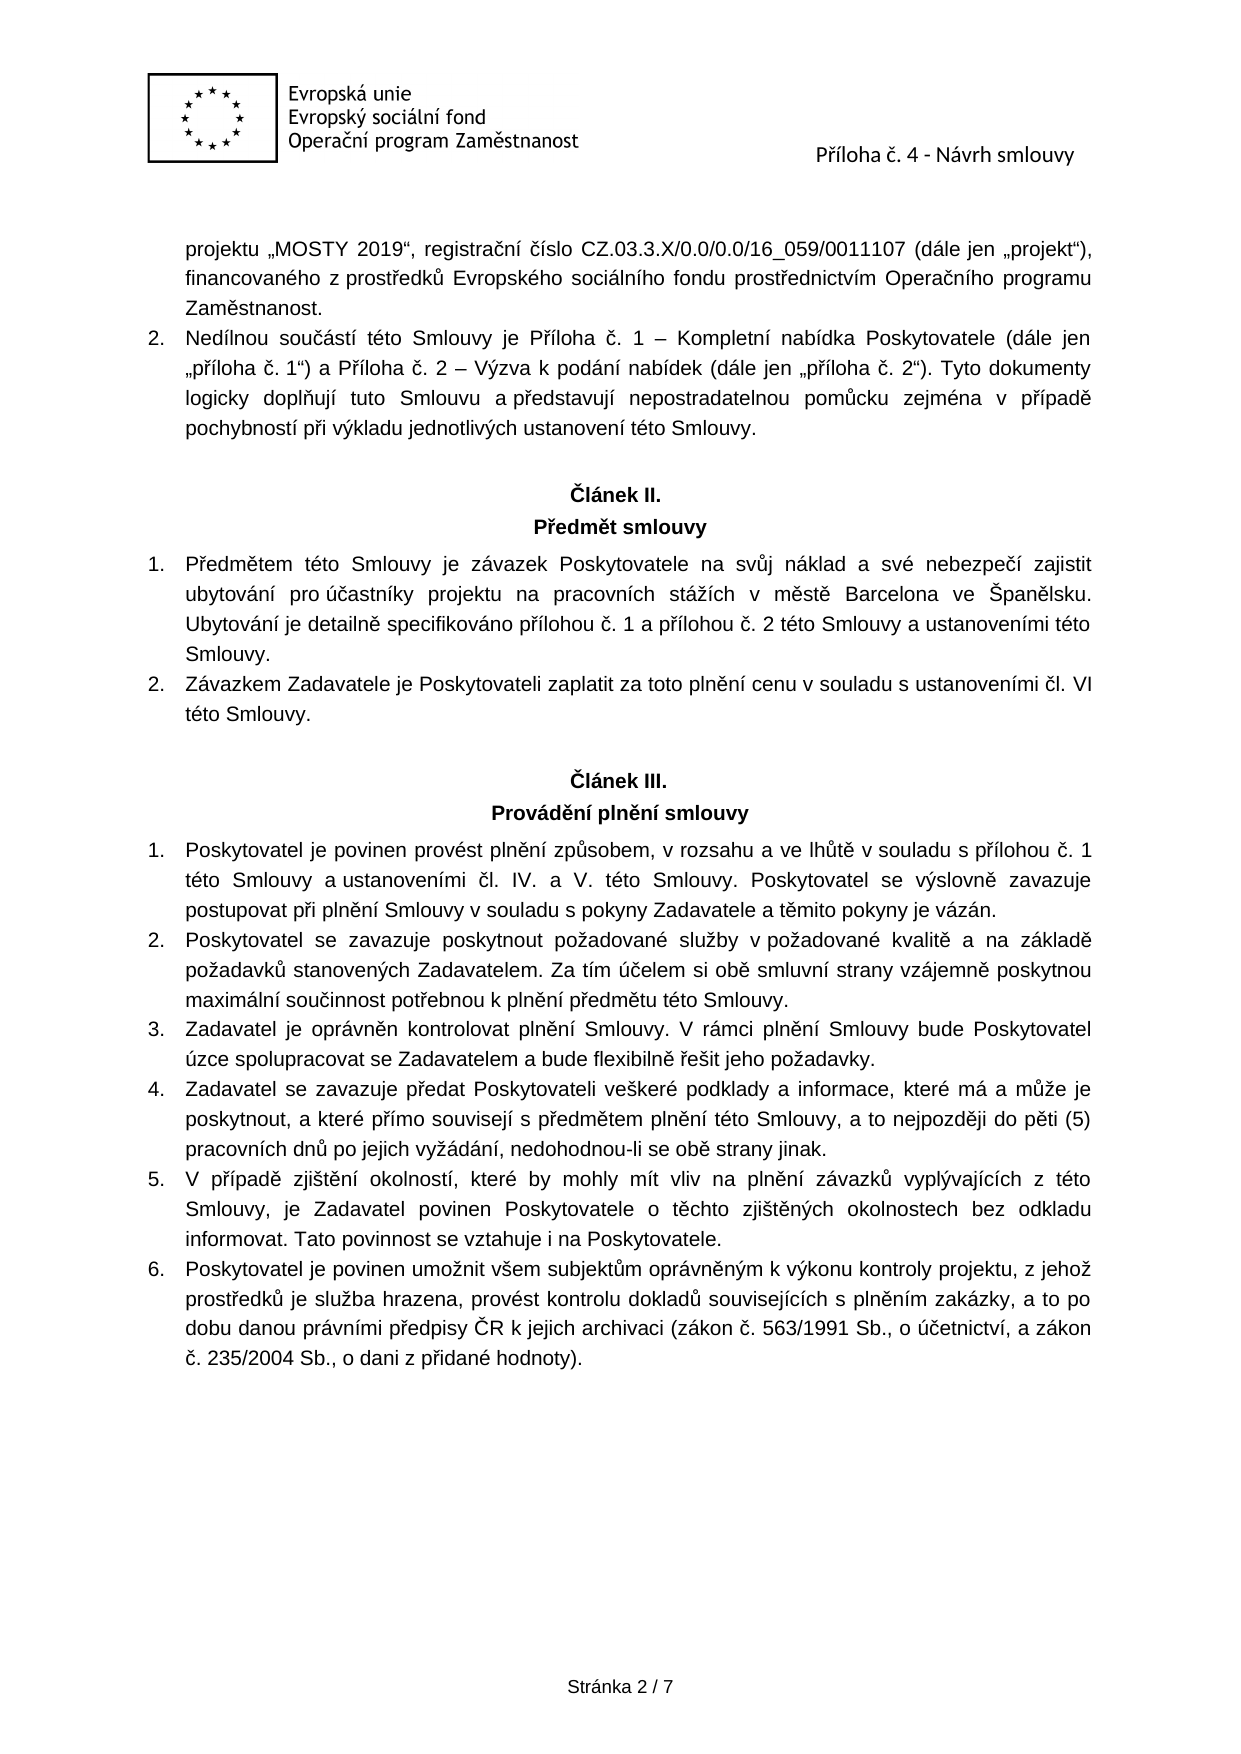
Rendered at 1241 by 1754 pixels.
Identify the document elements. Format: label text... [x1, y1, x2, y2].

list V případě zjištění okolností, které by mohly mít vliv na plnění závazků vyplývajících z této Smlouvy, je Zadavatel povinen Poskytovatele o těchto zjištěných okolnostech bez odkladu informovat. Tato povinnost se vztahuje i na Poskytovatele. [148, 1167, 1092, 1251]
list Nedílnou součástí této Smlouvy je Příloha č. 1 – Kompletní nabídka Poskytovatele (dále jen „příloha č. 1“) a Příloha č. 2 – Výzva k podání nabídek (dále jen „příloha č. 2“). Tyto dokumenty logicky doplňují tuto Smlouvu a představují nepostradatelnou pomůcku zejména v případě pochybností při výkladu jednotlivých ustanovení této Smlouvy. [148, 326, 1092, 440]
list Zadavatel je oprávněn kontrolovat plnění Smlouvy. V rámci plnění Smlouvy bude Poskytovatel úzce spolupracovat se Zadavatelem a bude flexibilně řešit jeho požadavky. [148, 1017, 1092, 1071]
text Předmět smlouvy [148, 514, 1092, 538]
list Předmětem této Smlouvy je závazek Poskytovatele na svůj náklad a své nebezpečí zajistit ubytování pro účastníky projektu na pracovních stážích v městě Barcelona ve Španělsku. Ubytování je detailně specifikováno přílohou č. 1 a přílohou č. 2 této Smlouvy a ustanoveními této Smlouvy. [148, 552, 1092, 666]
list Poskytovatel se zavazuje poskytnout požadované služby v požadované kvalitě a na základě požadavků stanovených Zadavatelem. Za tím účelem si obě smluvní strany vzájemně poskytnou maximální součinnost potřebnou k plnění předmětu této Smlouvy. [148, 928, 1092, 1011]
list Poskytovatel je povinen provést plnění způsobem, v rozsahu a ve lhůtě v souladu s přílohou č. 1 této Smlouvy a ustanoveními čl. IV. a V. této Smlouvy. Poskytovatel se výslovně zavazuje postupovat při plnění Smlouvy v souladu s pokyny Zadavatele a těmito pokyny je vázán. [148, 838, 1092, 922]
list Poskytovatel je povinen umožnit všem subjektům oprávněným k výkonu kontroly projektu, z jehož prostředků je služba hrazena, provést kontrolu dokladů souvisejících s plněním zakázky, a to po dobu danou právními předpisy ČR k jejich archivaci (zákon č. 563/1991 Sb., o účetnictví, a zákon č. 235/2004 Sb., o dani z přidané hodnoty). [148, 1256, 1092, 1370]
text Provádění plnění smlouvy [148, 800, 1092, 824]
list Zadavatel se zavazuje předat Poskytovateli veškeré podklady a informace, které má a může je poskytnout, a které přímo souvisejí s předmětem plnění této Smlouvy, a to nejpozději do pěti (5) pracovních dnů po jejich vyžádání, nedohodnou-li se obě strany jinak. [148, 1077, 1092, 1161]
picture [147, 73, 579, 163]
list Závazkem Zadavatele je Poskytovateli zaplatit za toto plnění cenu v souladu s ustanoveními čl. VI této Smlouvy. [148, 672, 1092, 726]
